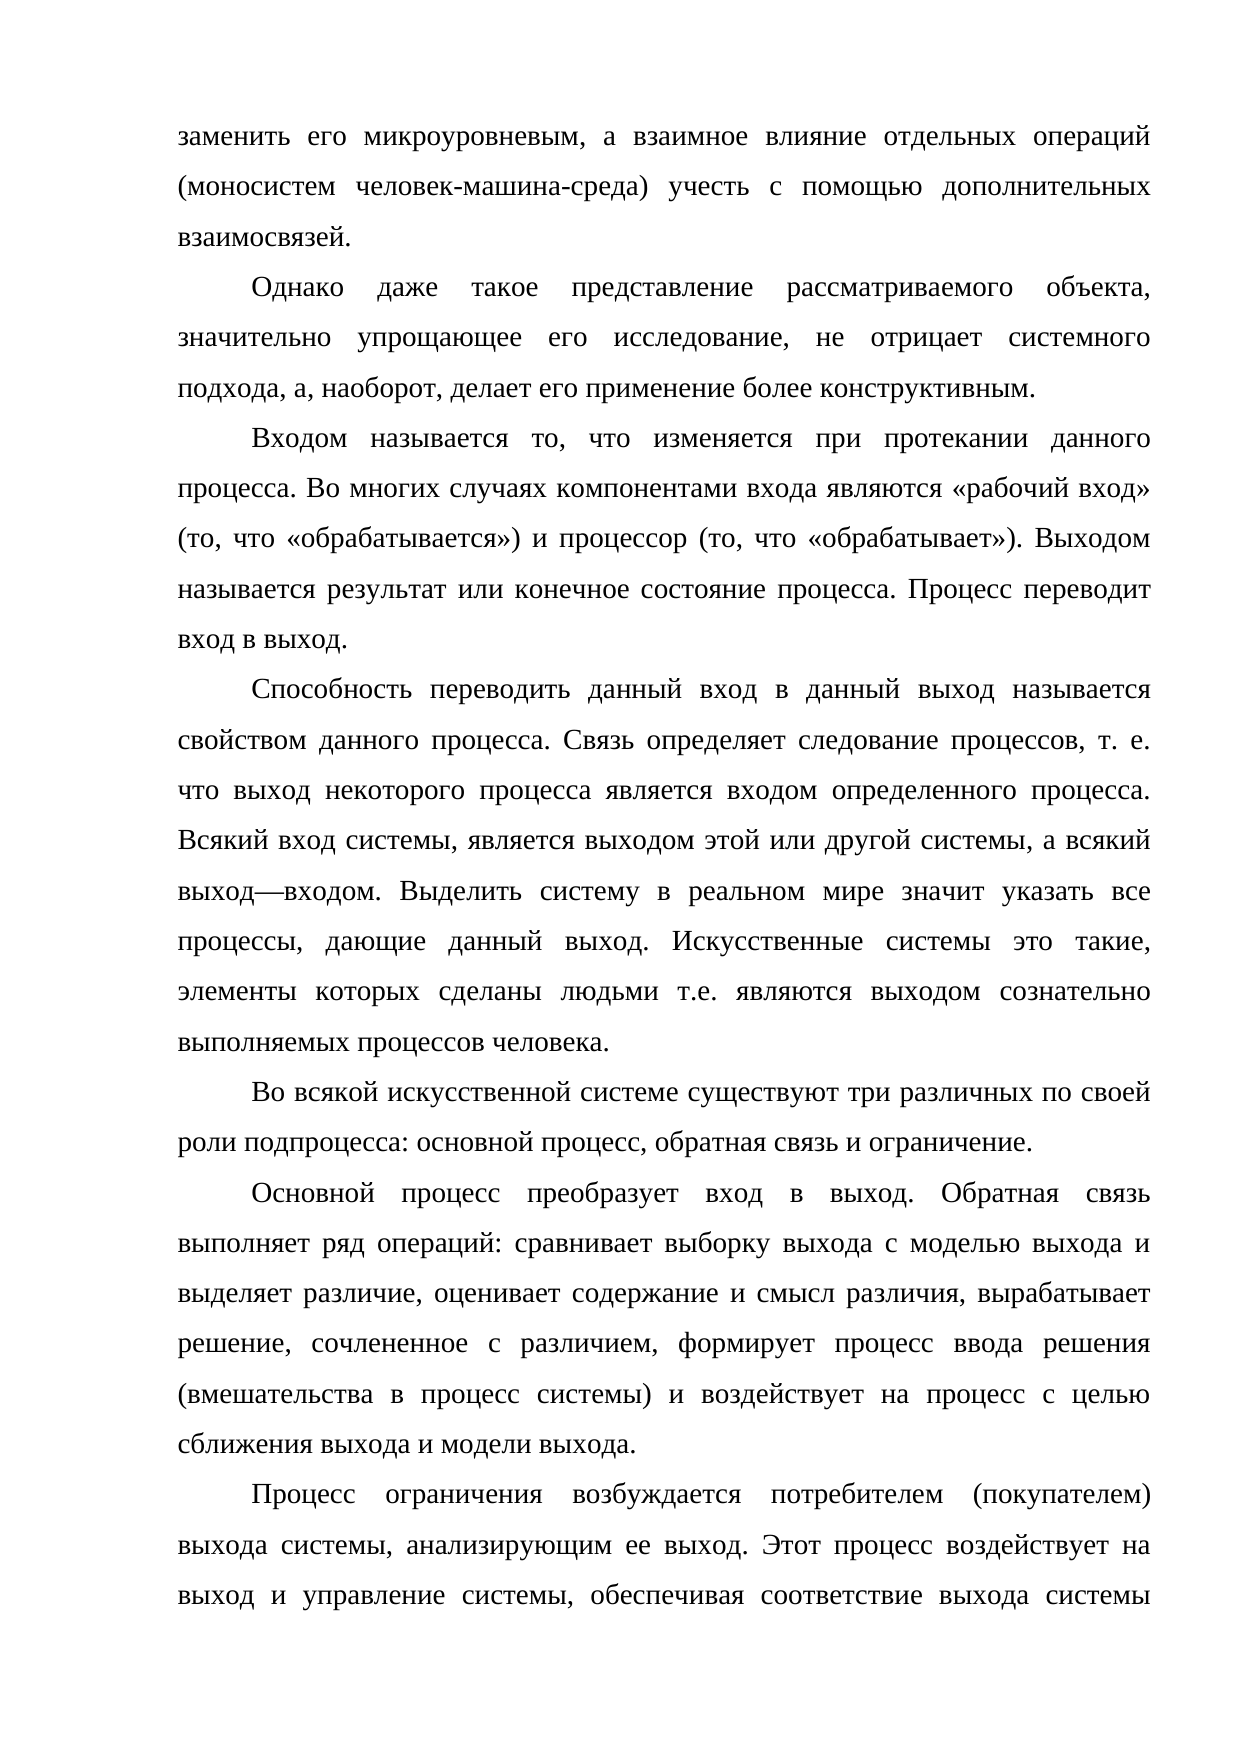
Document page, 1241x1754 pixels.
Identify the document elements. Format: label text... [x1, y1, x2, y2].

text Входом называется то, что изменяется при протекании данного процесса. Во многих случаях компонентами входа являются «рабочий вход» (то, что «обрабатывается») и процессор (то, что «обрабатывает»). Выходом называется результат или конечное состояние процесса. Процесс переводит вход в выход. [177, 420, 1152, 655]
text Во всякой искусственной системе существуют три различных по своей роли подпроцесса: основной процесс, обратная связь и ограничение. [177, 1074, 1152, 1158]
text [177, 118, 1152, 252]
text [177, 1477, 1152, 1611]
text Однако даже такое представление рассматриваемого объекта, значительно упрощающее его исследование, не отрицает системного подхода, а, наоборот, делает его применение более конструктивным. [177, 269, 1152, 403]
text Способность переводить данный вход в данный выход называется свойством данного процесса. Связь определяет следование процессов, т. е. что выход некоторого процесса является входом определенного процесса. Всякий вход системы, является выходом этой или другой системы, а всякий выход—входом. Выделить систему в реальном мире значит указать все процессы, дающие данный выход. Искусственные системы это такие, элементы которых сделаны людьми т.е. являются выходом сознательно выполняемых процессов человека. [177, 672, 1152, 1057]
text Основной процесс преобразует вход в выход. Обратная связь выполняет ряд операций: сравнивает выборку выхода с моделью выхода и выделяет различие, оценивает содержание и смысл различия, вырабатывает решение, сочлененное с различием, формирует процесс ввода решения (вмешательства в процесс системы) и воздействует на процесс с целью сближения выхода и модели выхода. [177, 1175, 1152, 1460]
